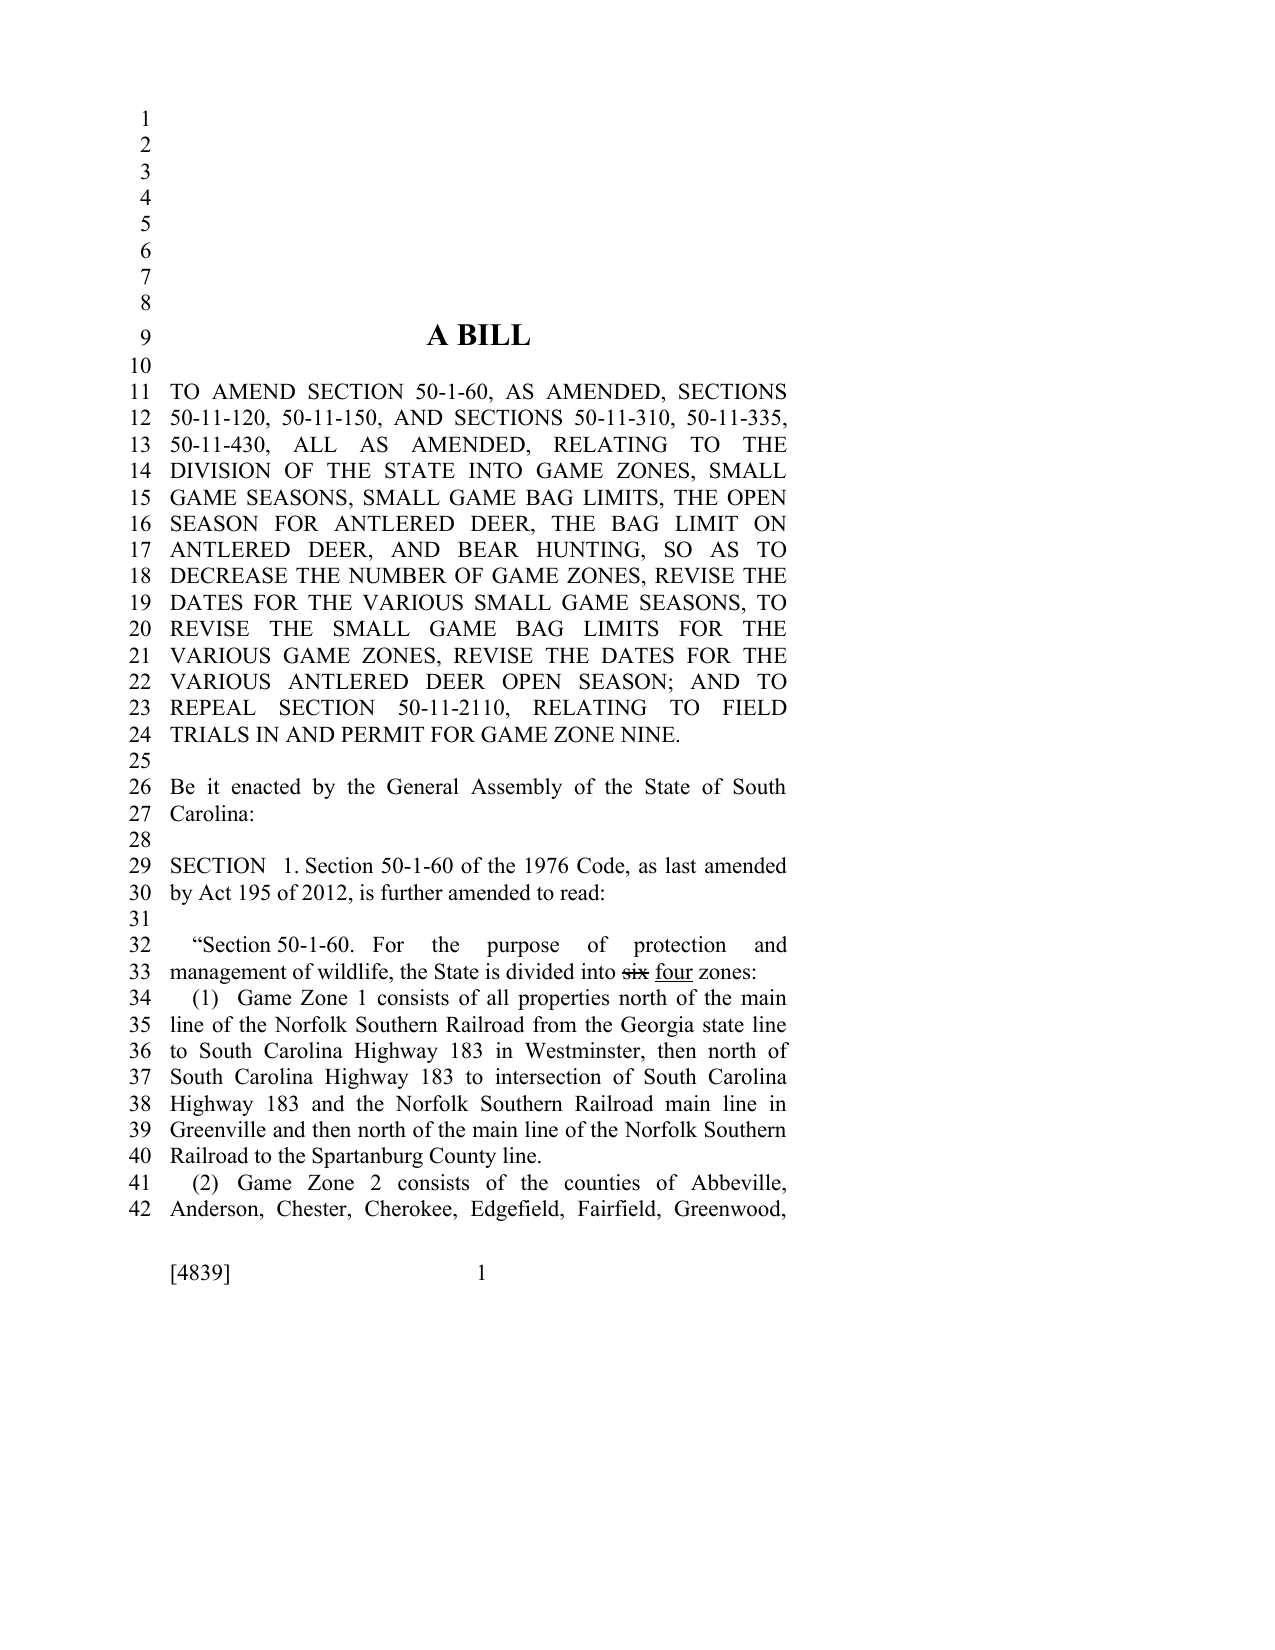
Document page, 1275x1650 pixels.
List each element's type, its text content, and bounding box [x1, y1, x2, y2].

text TO AMEND SECTION 50-1-60, AS AMENDED, SECTIONS 50-11-120, 50-11-150, AND SECTIONS 50-11-310, 50-11-335, 50-11-430, ALL AS AMENDED, RELATING TO THE DIVISION OF THE STATE INTO GAME ZONES, SMALL GAME SEASONS, SMALL GAME BAG LIMITS, THE OPEN SEASON FOR ANTLERED DEER, THE BAG LIMIT ON ANTLERED DEER, AND BEAR HUNTING, SO AS TO DECREASE THE NUMBER OF GAME ZONES, REVISE THE DATES FOR THE VARIOUS SMALL GAME SEASONS, TO REVISE THE SMALL GAME BAG LIMITS FOR THE VARIOUS GAME ZONES, REVISE THE DATES FOR THE VARIOUS ANTLERED DEER OPEN SEASON; AND TO REPEAL SECTION 50-11-2110, RELATING TO FIELD TRIALS IN AND PERMIT FOR GAME ZONE NINE. [169, 378, 787, 747]
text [169, 1169, 787, 1221]
text A BILL [169, 316, 787, 352]
text Be it enacted by the General Assembly of the State of South Carolina: [169, 773, 787, 826]
text “Section 50-1-60. For the purpose of protection and management of wildlife, the State is divided into six four zones: [169, 932, 787, 984]
text SECTION 1. Section 50-1-60 of the 1976 Code, as last amended by Act 195 of 2012, is further amended to read: [169, 852, 787, 905]
text (1) Game Zone 1 consists of all properties north of the main line of the Norfolk Southern Railroad from the Georgia state line to South Carolina Highway 183 in Westminster, then north of South Carolina Highway 183 to intersection of South Carolina Highway 183 and the Norfolk Southern Railroad main line in Greenville and then north of the main line of the Norfolk Southern Railroad to the Spartanburg County line. [169, 984, 787, 1169]
